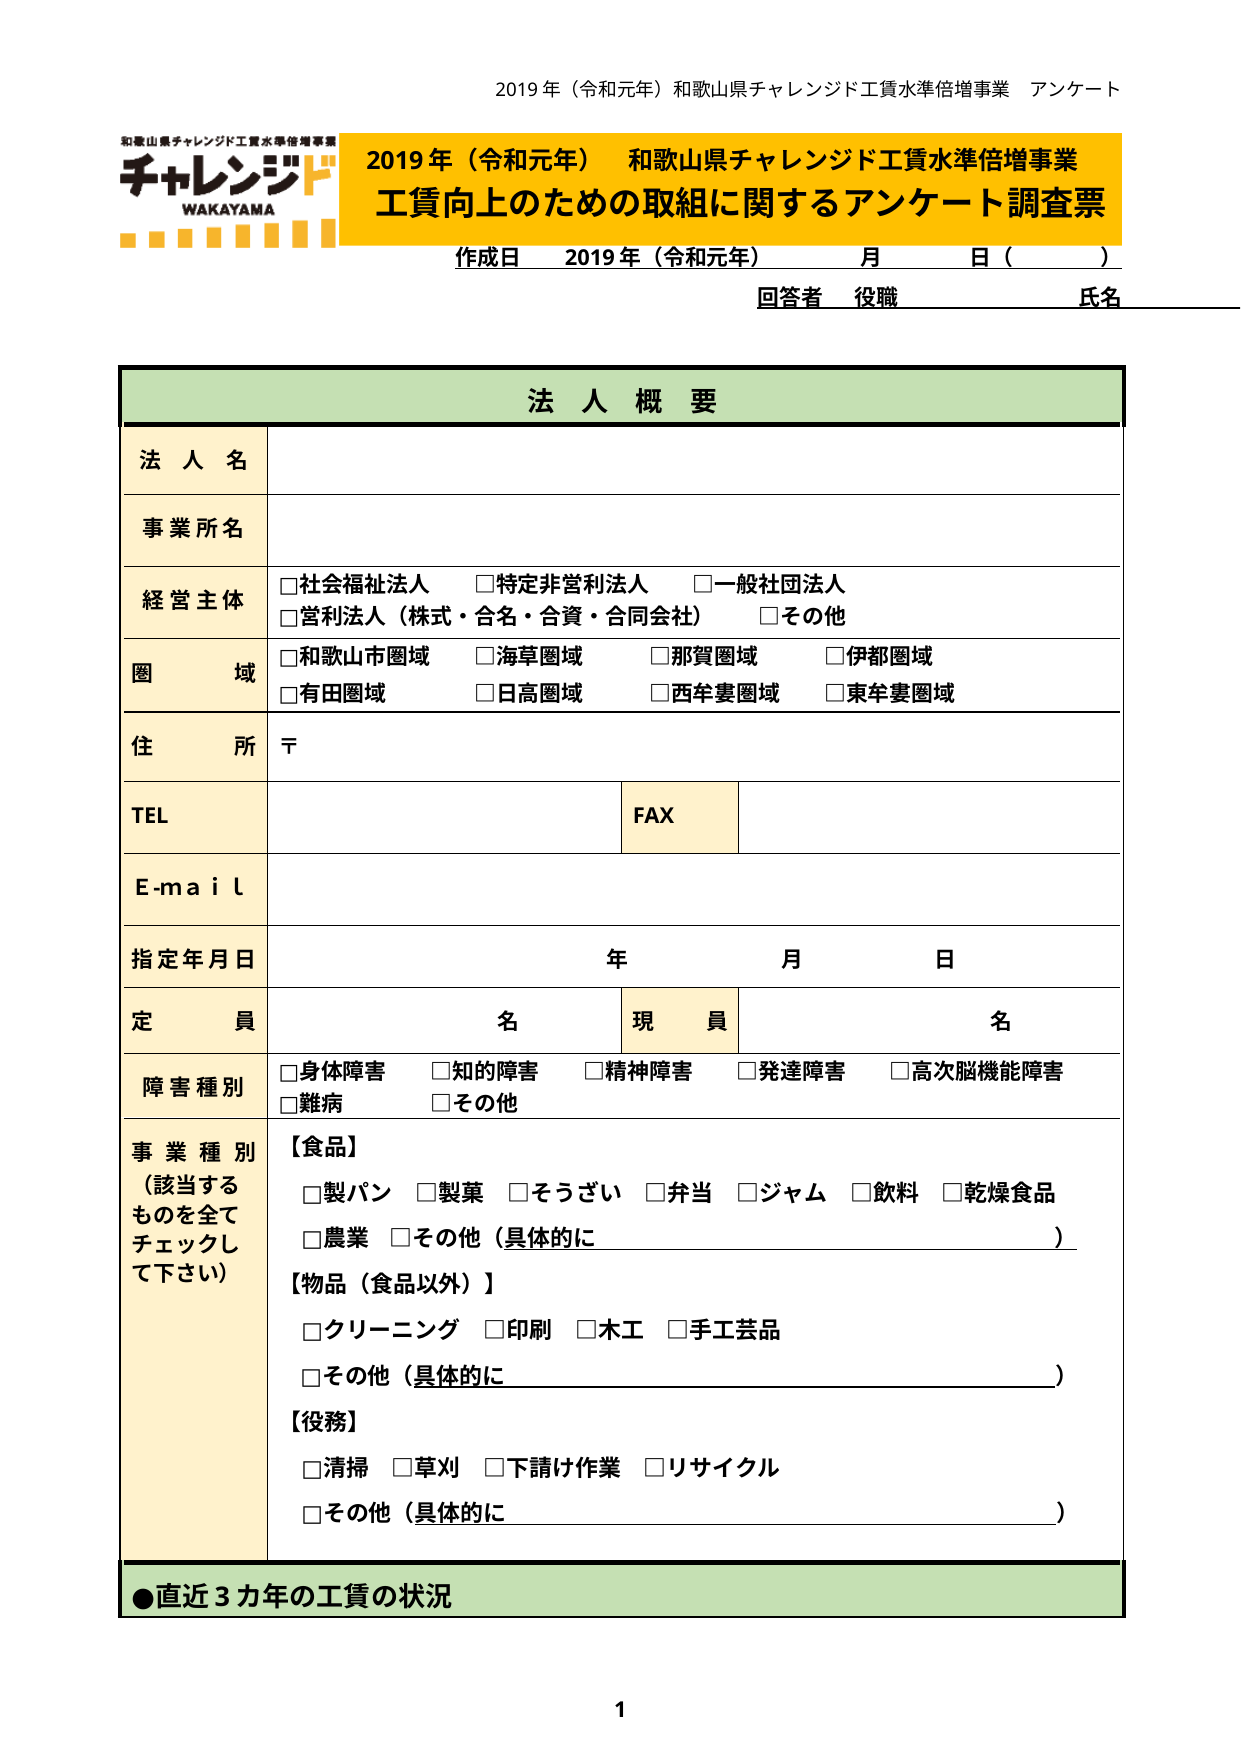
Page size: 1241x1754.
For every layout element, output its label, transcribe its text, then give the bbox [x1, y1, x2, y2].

table_cell □身体障害 □知的障害 □精神障害 □発達障害 □高次脳機能障害 □難病 □その他 [268, 1053, 1123, 1117]
table_cell [739, 781, 1123, 853]
table_cell 【食品】 □製パン □製菓 □そうざい □弁当 □ジャム □飲料 □乾燥食品 □農業 □その他（具体的に ） 【物品（食品以外）】 □クリーニング □印刷 □木工 □手工芸品 □その他（具体的に ） 【役務】 □清掃 □草刈 □下請け作業 □リサイクル □その他（具体的に ） [268, 1118, 1123, 1560]
table_cell 事 業 所 名 [121, 494, 267, 566]
table_cell 住所 [121, 711, 267, 781]
text 作成日 2019年（令和元年） 月 日（ ） [118, 246, 1122, 274]
table_header 法 人 概 要 [122, 370, 1122, 422]
table_cell 名 [739, 987, 1123, 1053]
table_cell [268, 494, 1123, 566]
table_cell ●直近3カ年の工賃の状況 [122, 1560, 1122, 1616]
table_cell 年 月 日 [268, 925, 1123, 987]
table_cell 経 営 主 体 [121, 566, 267, 638]
text 回答者 役職 氏名 [118, 274, 1122, 313]
table_cell [268, 422, 1123, 494]
table_cell FAX [622, 782, 738, 853]
table_cell 定員 [121, 987, 267, 1053]
table_cell 法 人 名 [121, 422, 267, 494]
table_cell [268, 853, 1123, 925]
table_cell 名 [268, 988, 621, 1053]
table_cell [268, 782, 621, 853]
table_cell □社会福祉法人 □特定非営利法人 □一般社団法人 □営利法人（株式・合名・合資・合同会社） □その他 [268, 566, 1123, 638]
table_cell 現員 [622, 988, 738, 1053]
table_cell 〒 [268, 711, 1123, 781]
table_cell 事業種別 （該当するものを全てチェックして下さい） [121, 1118, 267, 1560]
table_cell □和歌山市圏域 □海草圏域 □那賀圏域 □伊都圏域 □有田圏域 □日高圏域 □西牟婁圏域 □東牟婁圏域 [268, 638, 1123, 711]
table_cell 障 害 種 別 [121, 1053, 267, 1117]
table_cell 指定年月日 [121, 925, 267, 987]
table_cell 圏域 [121, 638, 267, 711]
table_cell TEL [121, 781, 267, 853]
picture [118, 133, 340, 249]
table_cell Ｅ-ｍａｉｌ [121, 853, 267, 925]
